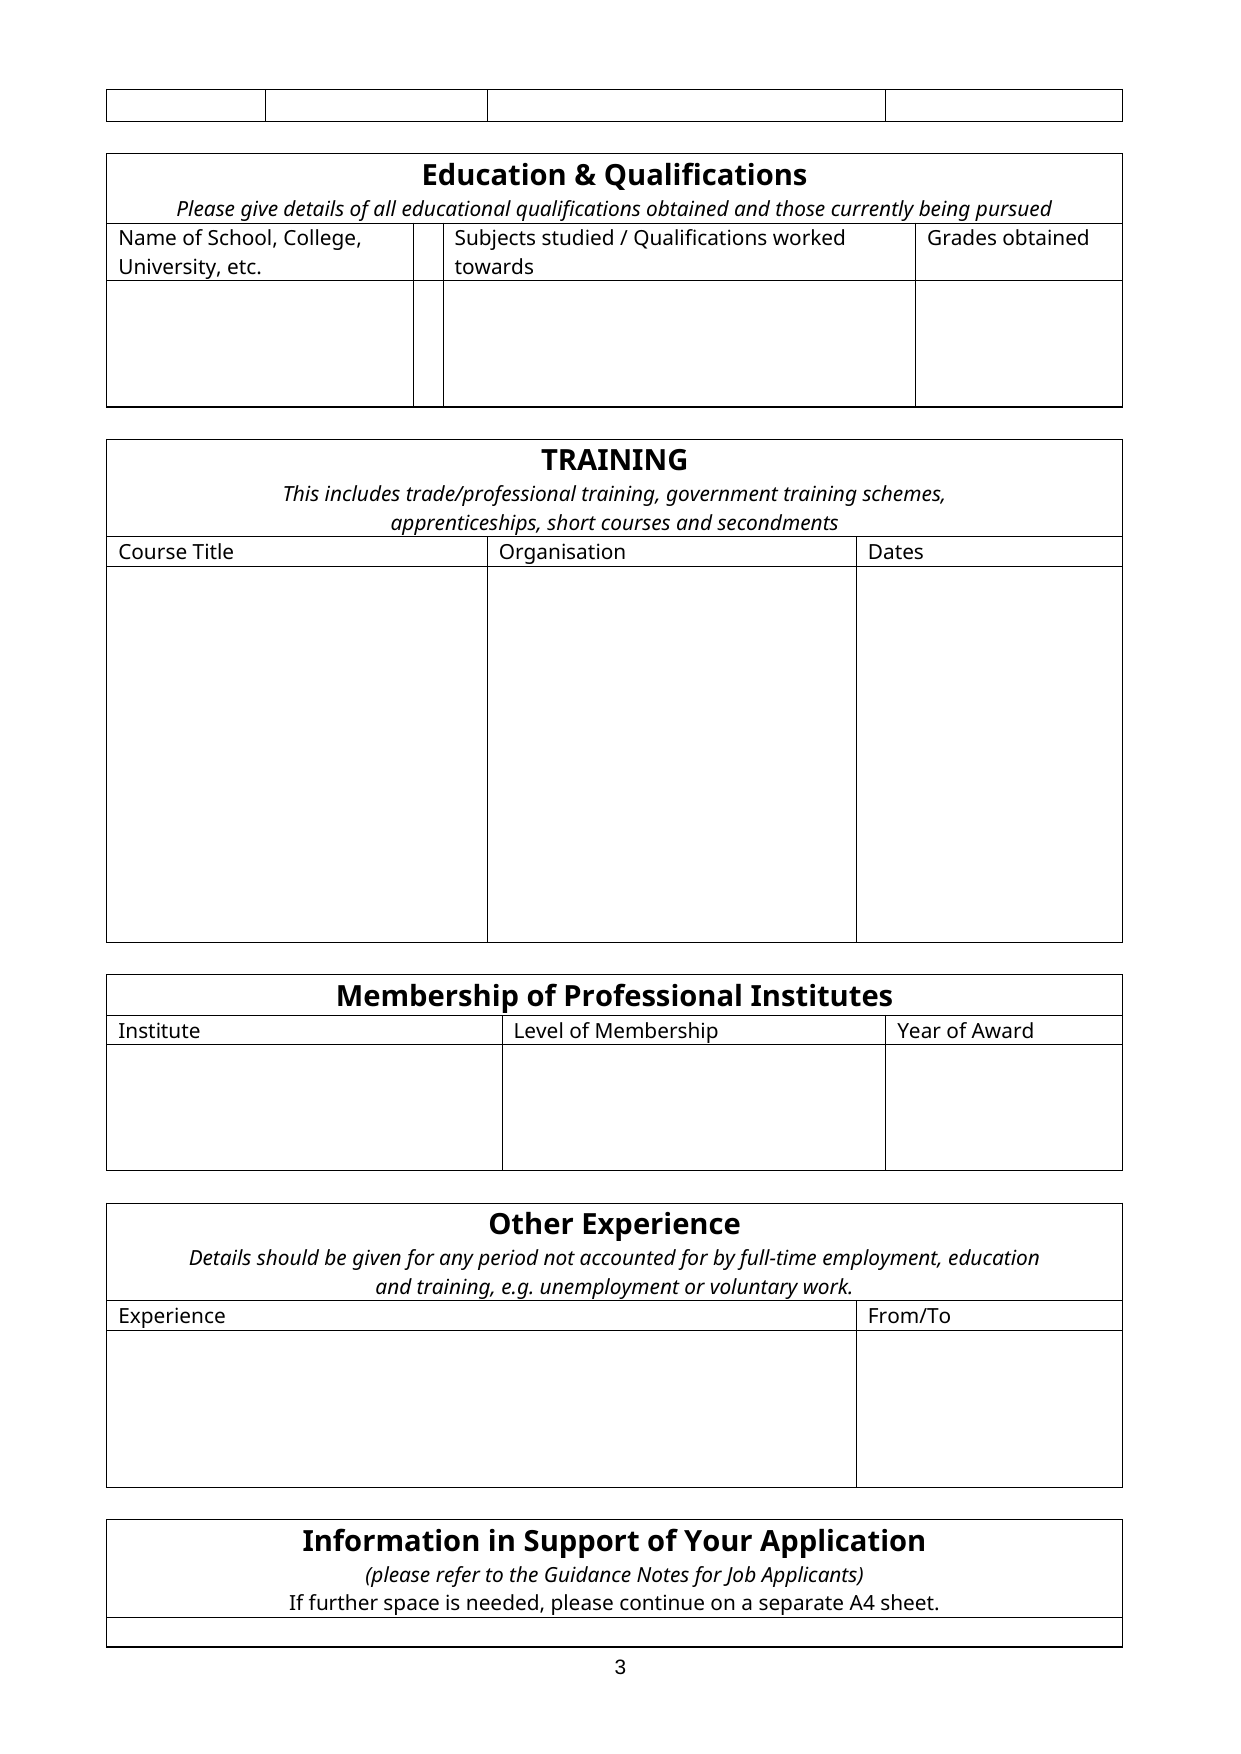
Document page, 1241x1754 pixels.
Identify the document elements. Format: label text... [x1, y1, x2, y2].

table_cell [488, 567, 856, 942]
table_cell [886, 1045, 1122, 1170]
table_header Membership of Professional Institutes [107, 975, 1122, 1015]
table_cell [444, 281, 915, 406]
table_cell Grades obtained [916, 224, 1122, 280]
table_header TRAINING This includes trade/professional training, government training schemes, apprenticeships, short courses and secondments [107, 440, 1122, 536]
table_cell [414, 224, 443, 280]
table_header Education & Qualifications Please give details of all educational qualifications obtained and those currently being pursued [107, 154, 1122, 222]
table_cell From/To [857, 1301, 1122, 1330]
table_cell [916, 281, 1122, 406]
table_cell Course Title [107, 537, 487, 566]
table_cell [857, 567, 1122, 942]
table_header Other Experience Details should be given for any period not accounted for by full-time employment, education and training, e.g. unemployment or voluntary work. [107, 1204, 1122, 1300]
table_cell [107, 90, 265, 121]
table_cell Year of Award [886, 1016, 1122, 1044]
table_cell [107, 1045, 502, 1170]
table_cell Dates [857, 537, 1122, 566]
table_cell [886, 90, 1122, 121]
table_cell Level of Membership [503, 1016, 885, 1044]
table_cell [107, 281, 413, 406]
table_cell [107, 1618, 1122, 1646]
table_cell [857, 1331, 1122, 1487]
table_cell Subjects studied / Qualifications worked towards [444, 224, 915, 280]
table_cell Organisation [488, 537, 856, 566]
table_cell [266, 90, 487, 121]
table_cell [414, 281, 443, 406]
table_cell [503, 1045, 885, 1170]
table_header Information in Support of Your Application (please refer to the Guidance Notes for Job Applicants) If further space is needed, please continue on a separate A4 sheet. [107, 1520, 1122, 1617]
table_cell Name of School, College, University, etc. [107, 224, 413, 280]
table_cell [488, 90, 885, 121]
table_cell [107, 1331, 856, 1487]
table_cell Institute [107, 1016, 502, 1044]
table_cell [107, 567, 487, 942]
table_cell Experience [107, 1301, 856, 1330]
